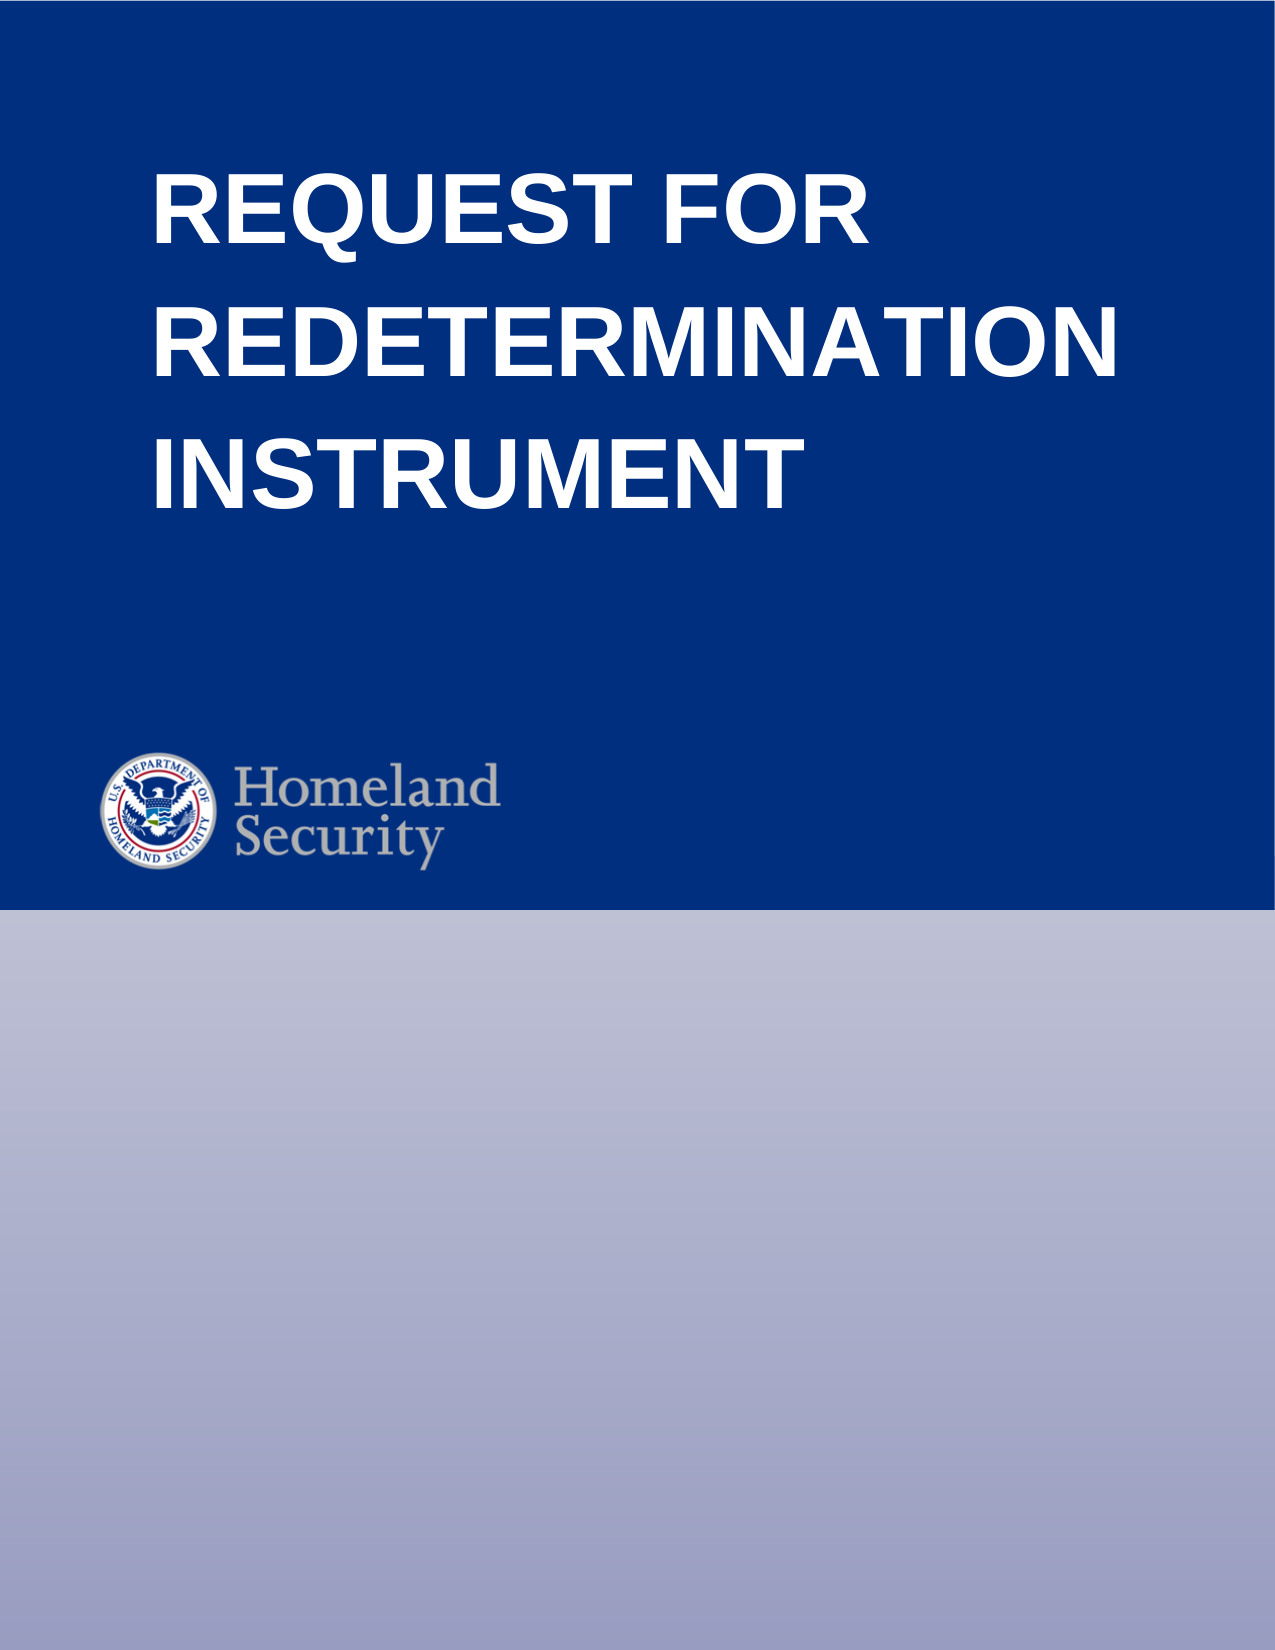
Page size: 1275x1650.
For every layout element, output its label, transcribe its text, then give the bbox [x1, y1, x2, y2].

picture [2, 724, 593, 899]
text REQUEST FOR REDETERMINATION INSTRUMENT [150, 150, 1191, 529]
